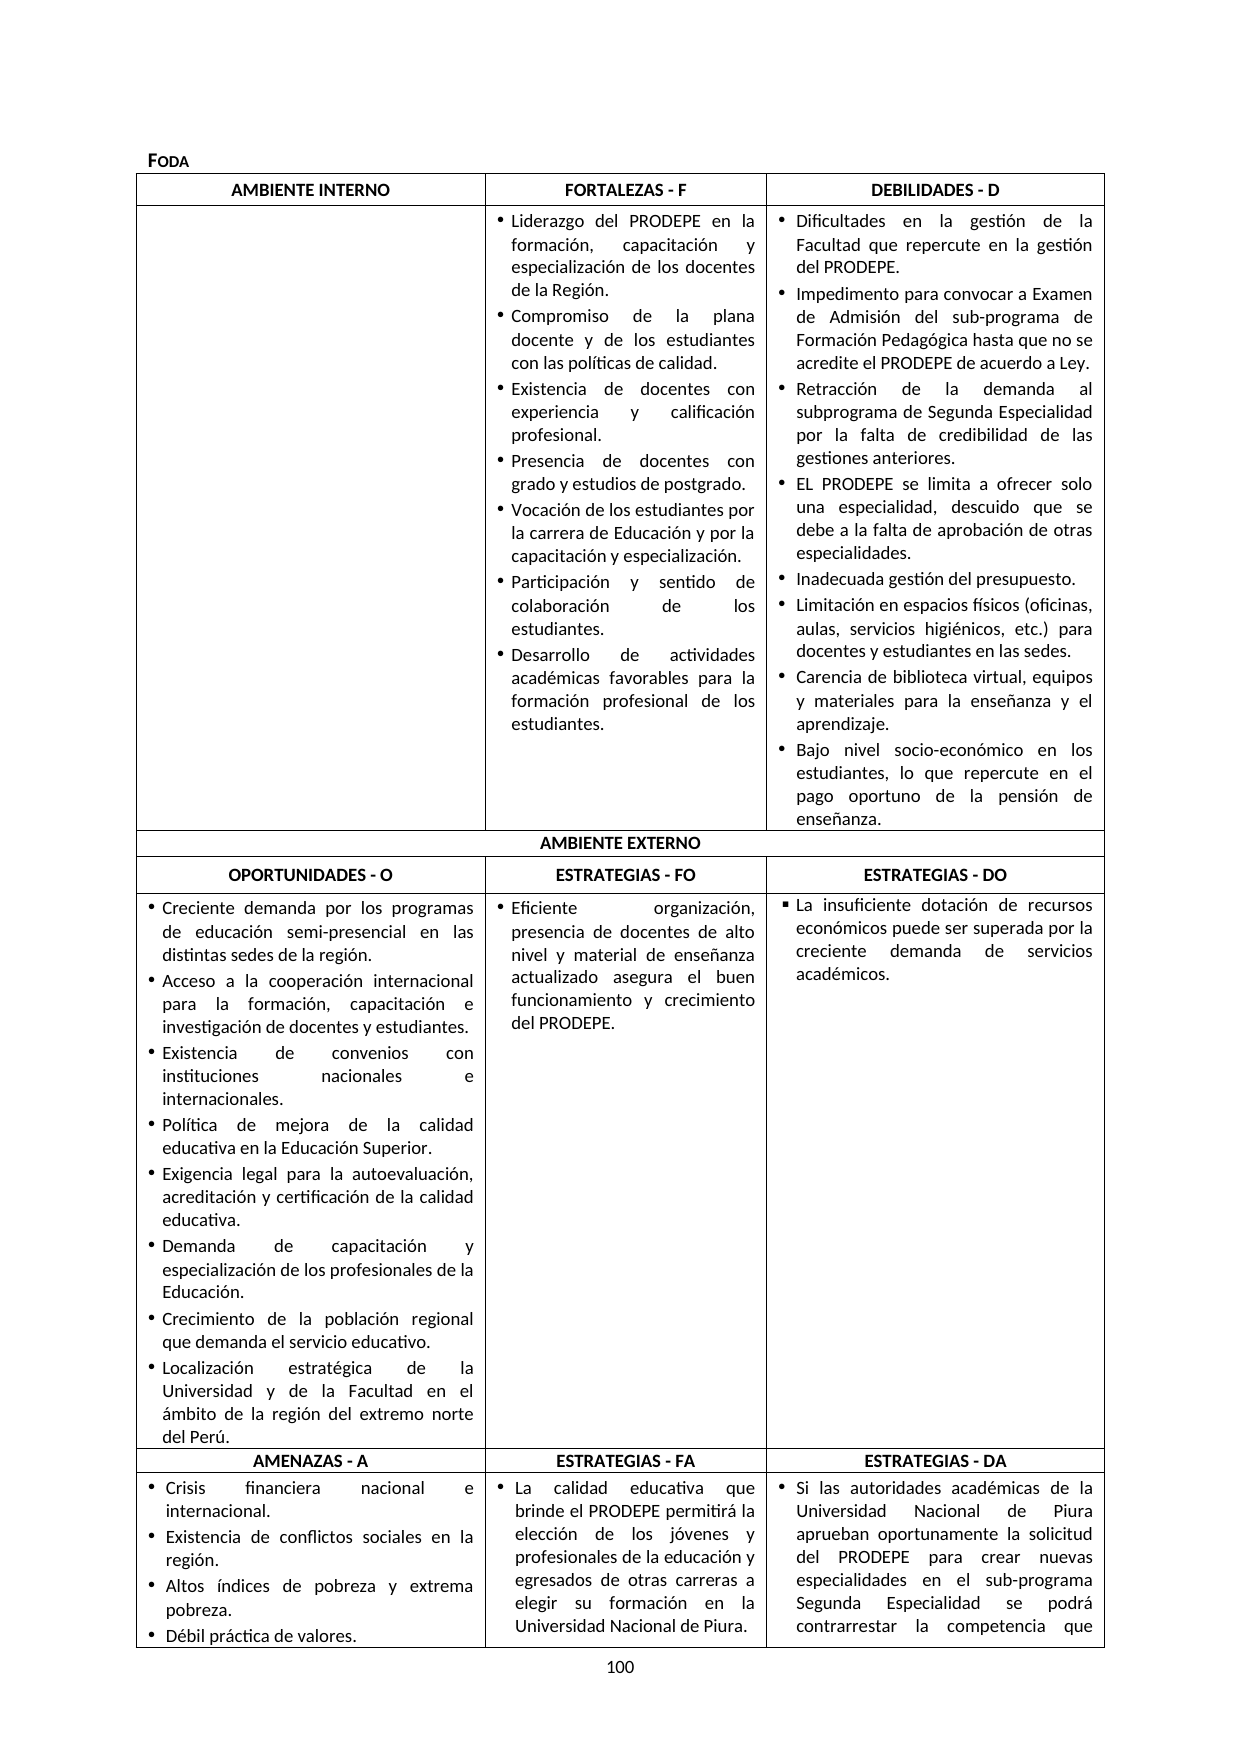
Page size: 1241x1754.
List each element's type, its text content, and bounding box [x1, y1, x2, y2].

table_cell Eficiente organización, presencia de docentes de alto nivel y material de enseñanza actualizado asegura el buen funcionamiento y crecimiento del PRODEPE. [486, 894, 766, 1448]
text Foda [148, 148, 1092, 173]
table_cell ESTRATEGIAS - DA [767, 1449, 1104, 1472]
table_header FORTALEZAS - F [486, 174, 766, 205]
table_cell La insuficiente dotación de recursos económicos puede ser superada por la creciente demanda de servicios académicos. [767, 894, 1104, 1448]
table_cell Creciente demanda por los programas de educación semi-presencial en las distintas sedes de la región. Acceso a la cooperación internacional para la formación, capacitación e investigación de docentes y estudiantes. Existencia de convenios con instituciones nacionales e internacionales. Política de mejora de la calidad educativa en la Educación Superior. Exigencia legal para la autoevaluación, acreditación y certificación de la calidad educativa. Demanda de capacitación y especialización de los profesionales de la Educación. Crecimiento de la población regional que demanda el servicio educativo. Localización estratégica de la Universidad y de la Facultad en el ámbito de la región del extremo norte del Perú. [137, 894, 485, 1448]
table_cell Dificultades en la gestión de la Facultad que repercute en la gestión del PRODEPE. Impedimento para convocar a Examen de Admisión del sub-programa de Formación Pedagógica hasta que no se acredite el PRODEPE de acuerdo a Ley. Retracción de la demanda al subprograma de Segunda Especialidad por la falta de credibilidad de las gestiones anteriores. EL PRODEPE se limita a ofrecer solo una especialidad, descuido que se debe a la falta de aprobación de otras especialidades. Inadecuada gestión del presupuesto. Limitación en espacios físicos (oficinas, aulas, servicios higiénicos, etc.) para docentes y estudiantes en las sedes. Carencia de biblioteca virtual, equipos y materiales para la enseñanza y el aprendizaje. Bajo nivel socio-económico en los estudiantes, lo que repercute en el pago oportuno de la pensión de enseñanza. [767, 206, 1104, 830]
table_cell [767, 1473, 1104, 1647]
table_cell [137, 1473, 485, 1647]
table_cell AMENAZAS - A [137, 1449, 485, 1472]
table_header AMBIENTE INTERNO [137, 174, 485, 205]
table_cell ESTRATEGIAS - FA [486, 1449, 766, 1472]
table_cell ESTRATEGIAS - FO [486, 857, 766, 892]
table_cell OPORTUNIDADES - O [137, 857, 485, 892]
table_cell [137, 206, 485, 830]
table_cell ESTRATEGIAS - DO [767, 857, 1104, 892]
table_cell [486, 1473, 766, 1647]
table_header DEBILIDADES - D [767, 174, 1104, 205]
table_cell Liderazgo del PRODEPE en la formación, capacitación y especialización de los docentes de la Región. Compromiso de la plana docente y de los estudiantes con las políticas de calidad. Existencia de docentes con experiencia y calificación profesional. Presencia de docentes con grado y estudios de postgrado. Vocación de los estudiantes por la carrera de Educación y por la capacitación y especialización. Participación y sentido de colaboración de los estudiantes. Desarrollo de actividades académicas favorables para la formación profesional de los estudiantes. [486, 206, 766, 830]
table_cell AMBIENTE EXTERNO [137, 831, 1104, 856]
